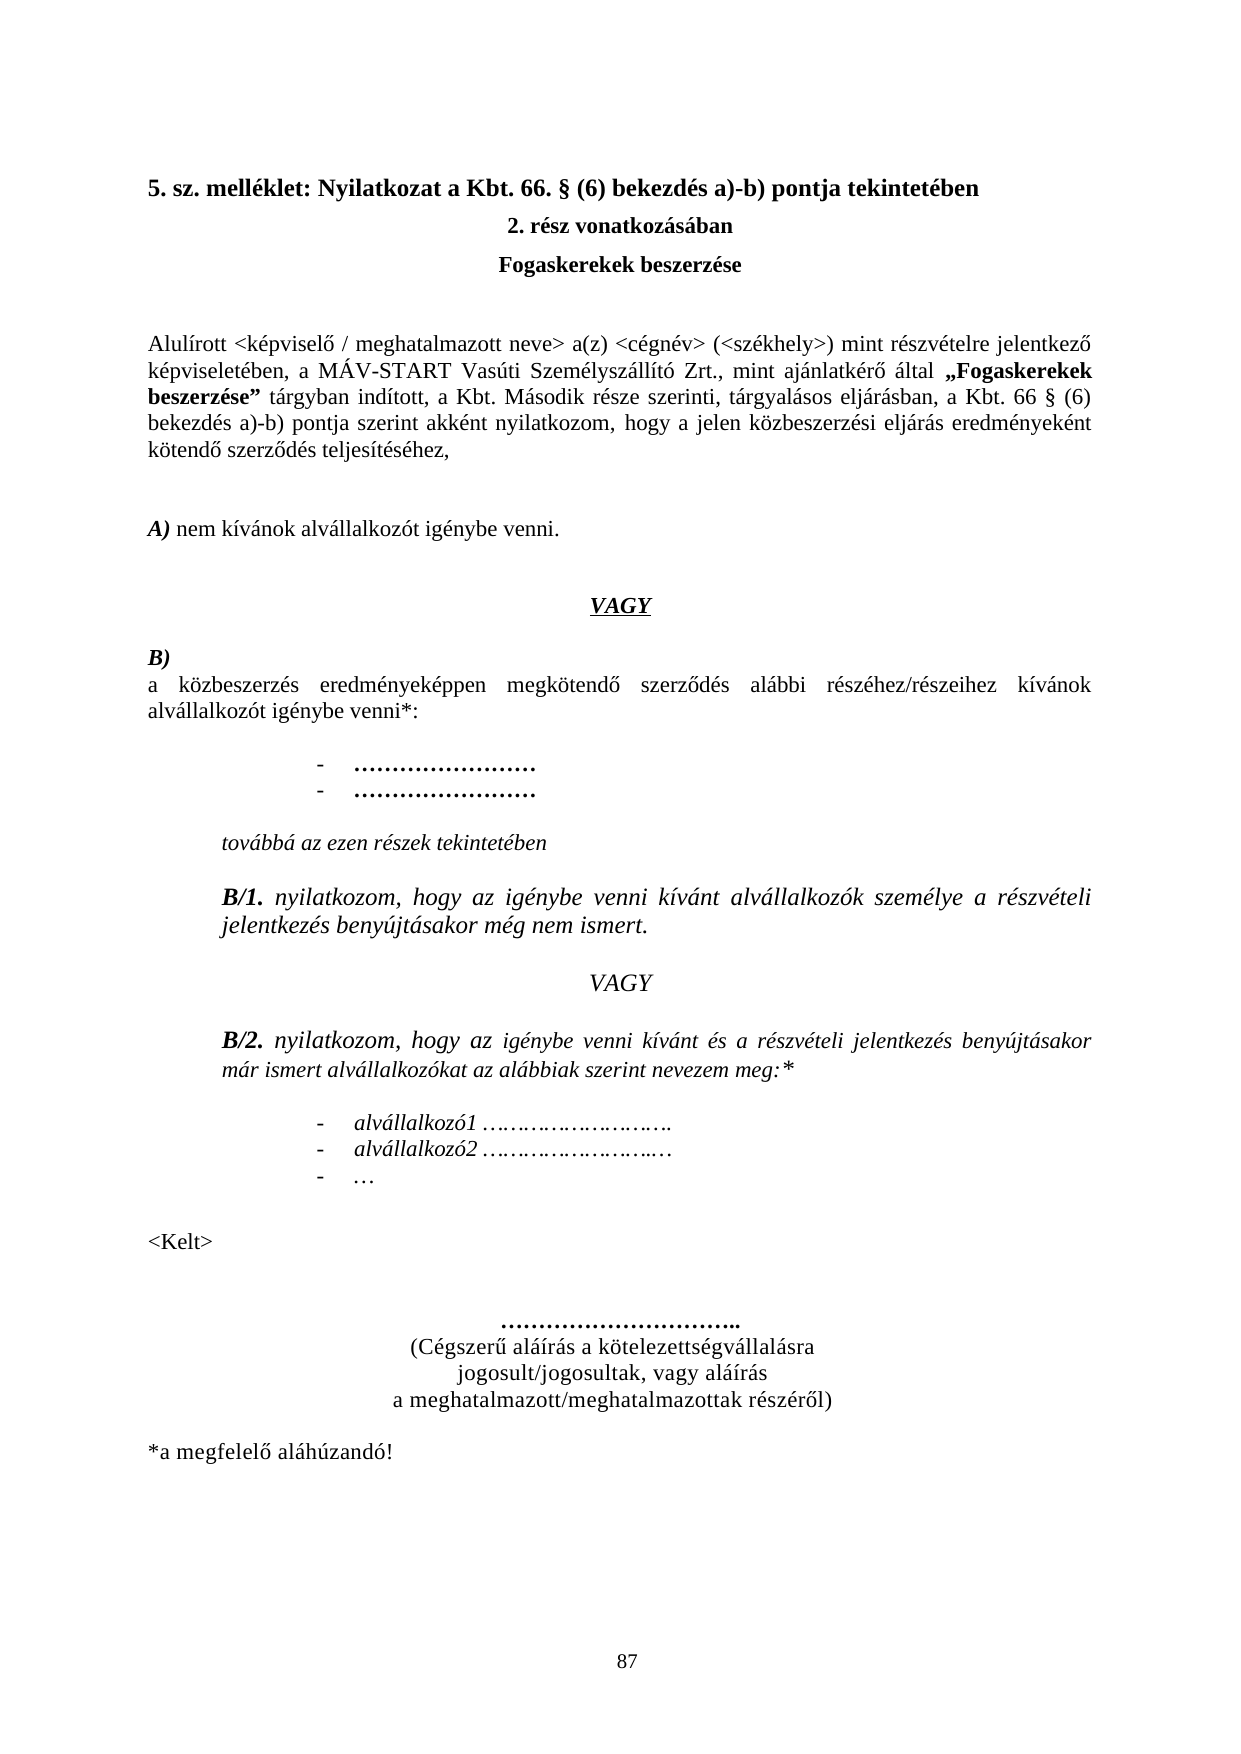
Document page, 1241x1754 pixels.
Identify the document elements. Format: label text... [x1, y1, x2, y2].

text <Kelt> [148, 1228, 1092, 1254]
text Alulírott <képviselő / meghatalmazott neve> a(z) <cégnév> (<székhely>) mint részvételre jelentkező képviseletében, a MÁV-START Vasúti Személyszállító Zrt., mint ajánlatkérő által „Fogaskerekek beszerzése” tárgyban indított, a Kbt. Második része szerinti, tárgyalásos eljárásban, a Kbt. 66 § (6) bekezdés a)-b) pontja szerint akként nyilatkozom, hogy a jelen közbeszerzési eljárás eredményeként kötendő szerződés teljesítéséhez, [148, 330, 1092, 462]
text A) nem kívánok alvállalkozót igénybe venni. [148, 515, 1092, 541]
subtitle alvállalkozó1 ………………………. [316, 1109, 1092, 1136]
text 2. rész vonatkozásában [148, 212, 1092, 238]
text ………………………….. [148, 1307, 1092, 1333]
text B) [148, 644, 1092, 671]
subtitle VAGY [148, 968, 1092, 997]
text jogosult/jogosultak, vagy aláírás [148, 1359, 1078, 1386]
subtitle B/2. nyilatkozom, hogy az igénybe venni kívánt és a részvételi jelentkezés benyújtásakor már ismert alvállalkozókat az alábbiak szerint nevezem meg:* [222, 1025, 1092, 1083]
subtitle … [316, 1162, 1092, 1188]
subtitle továbbá az ezen részek tekintetében [148, 829, 1092, 855]
subtitle …………………… [316, 776, 1092, 802]
text Fogaskerekek beszerzése [148, 251, 1092, 278]
subtitle B/1. nyilatkozom, hogy az igénybe venni kívánt alvállalkozók személye a részvételi jelentkezés benyújtásakor még nem ismert. [222, 882, 1092, 939]
text a közbeszerzés eredményeképpen megkötendő szerződés alábbi részéhez/részeihez kívánok alvállalkozót igénybe venni*: [148, 671, 1092, 723]
subtitle alvállalkozó2 …………………….… [316, 1136, 1092, 1162]
text a meghatalmazott/meghatalmazottak részéről) [148, 1386, 1078, 1412]
text (Cégszerű aláírás a kötelezettségvállalásra [148, 1333, 1078, 1359]
subtitle …………………… [316, 750, 1092, 776]
text VAGY [148, 592, 1092, 618]
text *a megfelelő aláhúzandó! [148, 1438, 1078, 1465]
subtitle 5. sz. melléklet: Nyilatkozat a Kbt. 66. § (6) bekezdés a)-b) pontja tekintetében [148, 173, 1092, 201]
